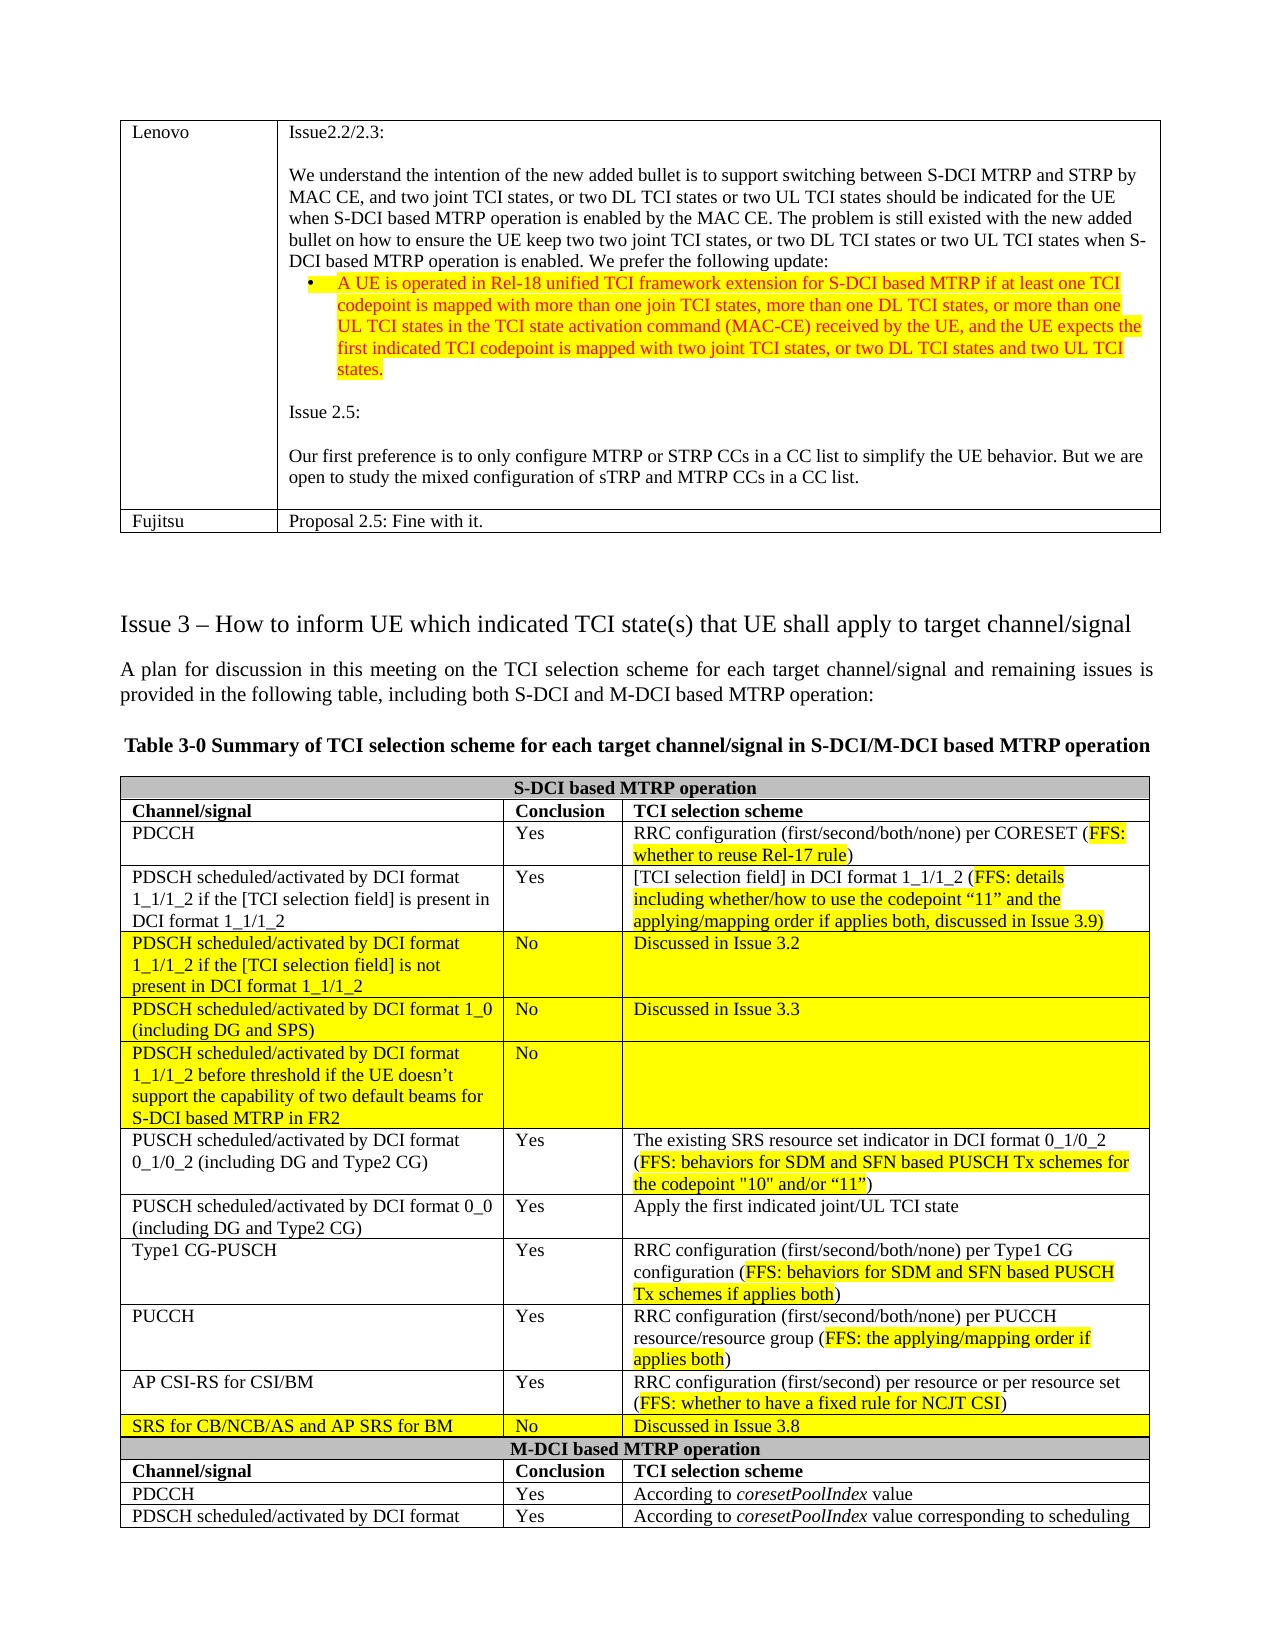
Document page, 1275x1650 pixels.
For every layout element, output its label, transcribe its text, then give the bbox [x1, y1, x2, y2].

table_cell Discussed in Issue 3.3 [623, 998, 1149, 1041]
table_cell Fujitsu [121, 510, 277, 532]
table_cell Channel/signal [121, 800, 503, 821]
table_cell PDCCH [121, 1483, 503, 1504]
table_header S-DCI based MTRP operation [121, 777, 1149, 798]
table_cell Apply the first indicated joint/UL TCI state [623, 1195, 1149, 1238]
text A plan for discussion in this meeting on the TCI selection scheme for each target channel/signal and remaining issues is provided in the following table, including both S-DCI and M-DCI based MTRP operation: [120, 656, 1155, 706]
table_cell Yes [504, 1195, 622, 1238]
table_cell Conclusion [504, 800, 622, 821]
table_cell PDSCH scheduled/activated by DCI format 1_1/1_2 if the [TCI selection field] is present in DCI format 1_1/1_2 [121, 866, 503, 931]
text Table 3-0 Summary of TCI selection scheme for each target channel/signal in S-DCI/M-DCI based MTRP operation [120, 733, 1155, 757]
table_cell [121, 1505, 503, 1527]
table_cell PUSCH scheduled/activated by DCI format 0_0 (including DG and Type2 CG) [121, 1195, 503, 1238]
table_cell M-DCI based MTRP operation [121, 1438, 1149, 1459]
table_cell Channel/signal [121, 1460, 503, 1482]
table_cell Yes [504, 1483, 622, 1504]
table_cell No [504, 1415, 622, 1436]
table_cell Issue2.2/2.3: We understand the intention of the new added bullet is to support switching between S-DCI MTRP and STRP by MAC CE, and two joint TCI states, or two DL TCI states or two UL TCI states should be indicated for the UE when S-DCI based MTRP operation is enabled by the MAC CE. The problem is still existed with the new added bullet on how to ensure the UE keep two two joint TCI states, or two DL TCI states or two UL TCI states when S-DCI based MTRP operation is enabled. We prefer the following update: A UE is operated in Rel-18 unified TCI framework extension for S-DCI based MTRP if at least one TCI codepoint is mapped with more than one join TCI states, more than one DL TCI states, or more than one UL TCI states in the TCI state activation command (MAC-CE) received by the UE, and the UE expects the first indicated TCI codepoint is mapped with two joint TCI states, or two DL TCI states and two UL TCI states. Issue 2.5: Our first preference is to only configure MTRP or STRP CCs in a CC list to simplify the UE behavior. But we are open to study the mixed configuration of sTRP and MTRP CCs in a CC list. [278, 121, 1160, 509]
table_cell Yes [504, 1305, 622, 1370]
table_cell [623, 1505, 1149, 1527]
table_cell Yes [504, 1371, 622, 1414]
table_cell RRC configuration (first/second) per resource or per resource set (FFS: whether to have a fixed rule for NCJT CSI) [623, 1371, 1149, 1414]
table_cell Discussed in Issue 3.8 [623, 1415, 1149, 1436]
subtitle Issue 3 – How to inform UE which indicated TCI state(s) that UE shall apply to target channel/signal [120, 609, 1155, 638]
table_cell Lenovo [121, 121, 277, 509]
table_cell Yes [504, 1505, 622, 1527]
table_cell No [504, 998, 622, 1041]
table_cell Yes [504, 1239, 622, 1304]
table_cell No [504, 932, 622, 997]
table_cell Type1 CG-PUSCH [121, 1239, 503, 1304]
table_cell Conclusion [504, 1460, 622, 1482]
table_cell [TCI selection field] in DCI format 1_1/1_2 (FFS: details including whether/how to use the codepoint “11” and the applying/mapping order if applies both, discussed in Issue 3.9) [623, 866, 1149, 931]
table_cell No [504, 1042, 622, 1128]
table_cell Yes [504, 1129, 622, 1194]
table_cell SRS for CB/NCB/AS and AP SRS for BM [121, 1415, 503, 1436]
table_cell Yes [504, 866, 622, 931]
table_cell PDSCH scheduled/activated by DCI format 1_1/1_2 if the [TCI selection field] is not present in DCI format 1_1/1_2 [121, 932, 503, 997]
table_cell AP CSI-RS for CSI/BM [121, 1371, 503, 1414]
table_cell PUCCH [121, 1305, 503, 1370]
table_cell RRC configuration (first/second/both/none) per Type1 CG configuration (FFS: behaviors for SDM and SFN based PUSCH Tx schemes if applies both) [623, 1239, 1149, 1304]
table_cell TCI selection scheme [623, 800, 1149, 821]
table_cell According to coresetPoolIndex value [623, 1483, 1149, 1504]
table_cell The existing SRS resource set indicator in DCI format 0_1/0_2 (FFS: behaviors for SDM and SFN based PUSCH Tx schemes for the codepoint "10" and/or “11”) [623, 1129, 1149, 1194]
table_cell PDSCH scheduled/activated by DCI format 1_0 (including DG and SPS) [121, 998, 503, 1041]
table_cell Discussed in Issue 3.2 [623, 932, 1149, 997]
table_cell RRC configuration (first/second/both/none) per CORESET (FFS: whether to reuse Rel-17 rule) [623, 822, 1149, 865]
table_cell RRC configuration (first/second/both/none) per PUCCH resource/resource group (FFS: the applying/mapping order if applies both) [623, 1305, 1149, 1370]
table_cell Proposal 2.5: Fine with it. [278, 510, 1160, 532]
table_cell Yes [504, 822, 622, 865]
table_cell PDCCH [121, 822, 503, 865]
table_cell TCI selection scheme [623, 1460, 1149, 1482]
table_cell PDSCH scheduled/activated by DCI format 1_1/1_2 before threshold if the UE doesn’t support the capability of two default beams for S-DCI based MTRP in FR2 [121, 1042, 503, 1128]
table_cell [623, 1042, 1149, 1128]
table_cell PUSCH scheduled/activated by DCI format 0_1/0_2 (including DG and Type2 CG) [121, 1129, 503, 1194]
